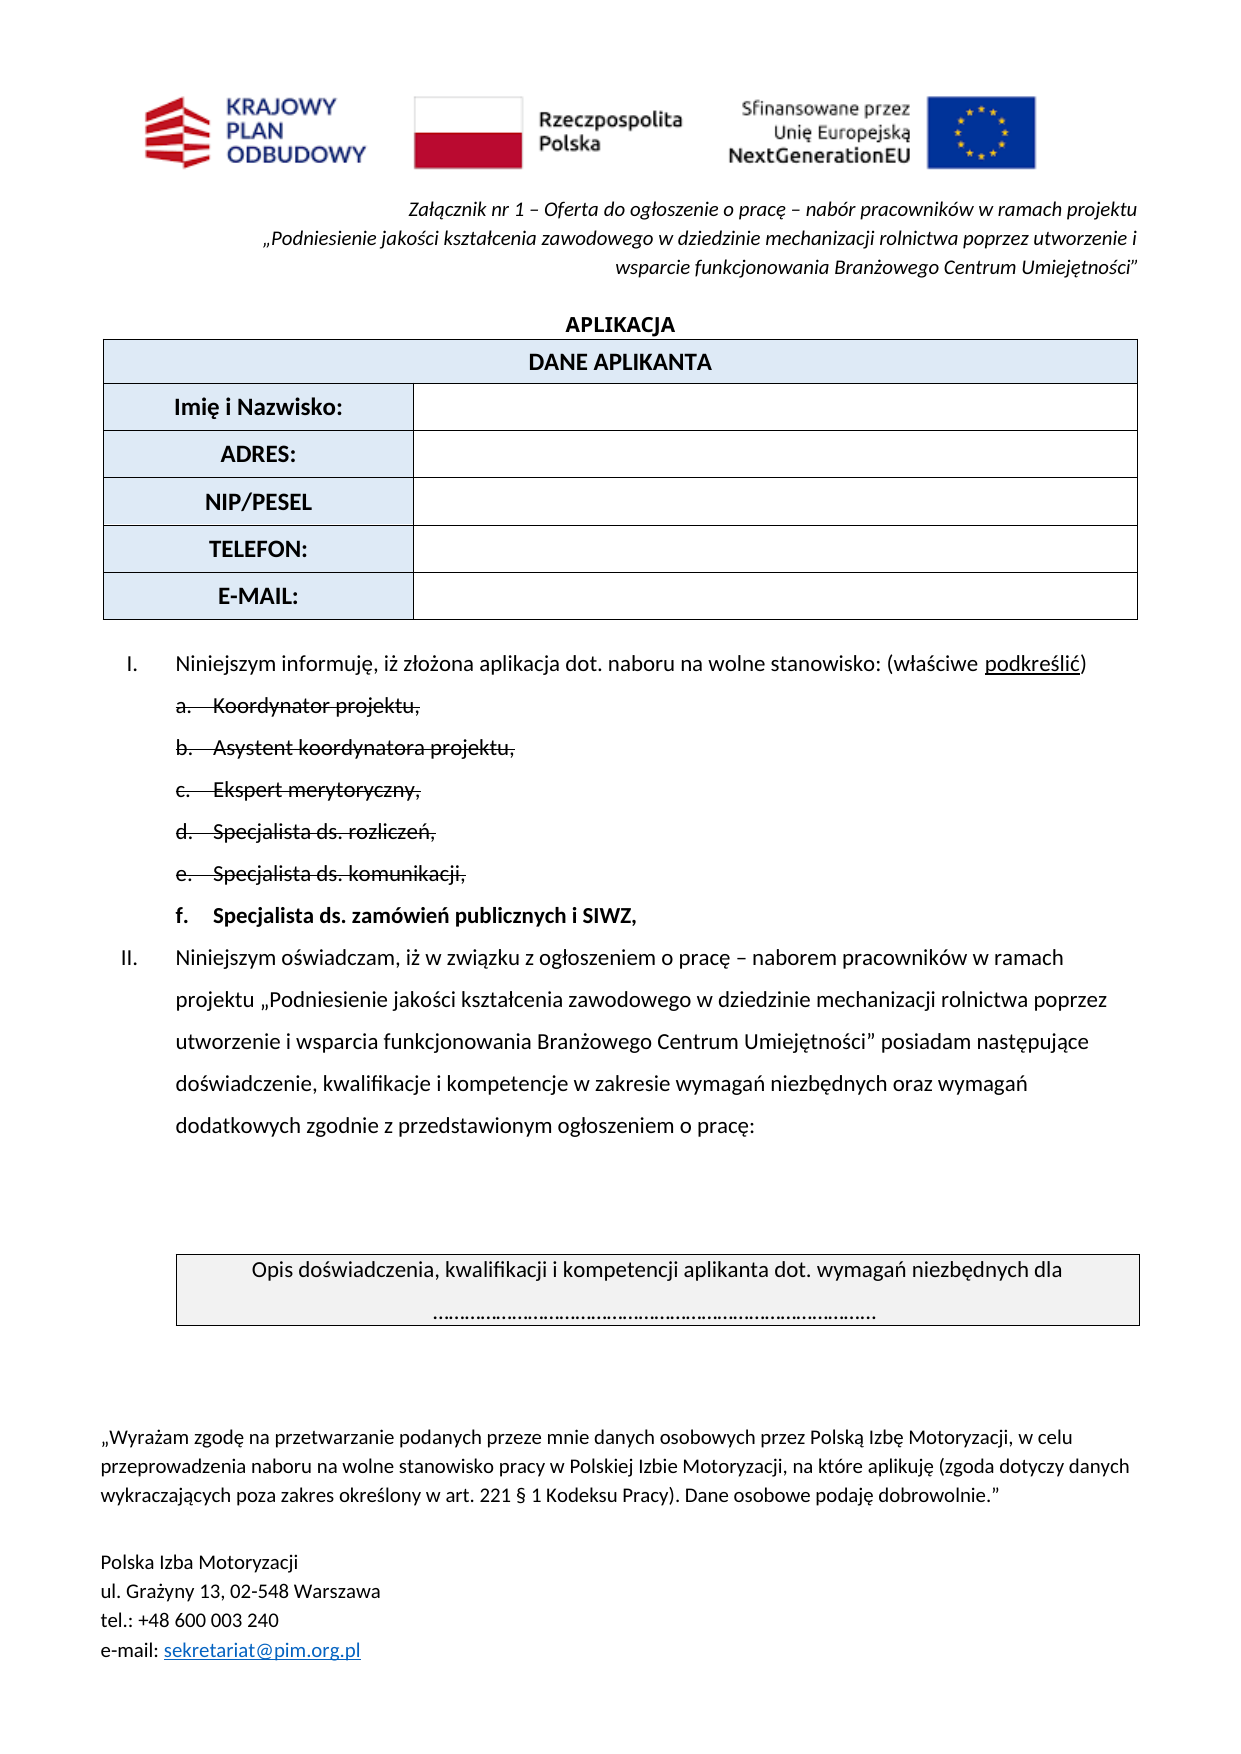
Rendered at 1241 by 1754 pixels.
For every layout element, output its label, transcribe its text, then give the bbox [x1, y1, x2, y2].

text Załącznik nr 1 – Oferta do ogłoszenie o pracę – nabór pracowników w ramach projektu „Podniesienie jakości kształcenia zawodowego w dziedzinie mechanizacji rolnictwa poprzez utworzenie i wsparcie funkcjonowania Branżowego Centrum Umiejętności” [248, 193, 1140, 280]
list Koordynator projektu, [175, 691, 1140, 719]
list Ekspert merytoryczny, [175, 775, 1140, 803]
table_cell E-MAIL: [104, 573, 413, 619]
table_cell [414, 431, 1137, 477]
list Asystent koordynatora projektu, [175, 733, 1140, 761]
list Niniejszym informuję, iż złożona aplikacja dot. naboru na wolne stanowisko: (właściwe podkreślić) [138, 649, 1140, 677]
table_cell NIP/PESEL [104, 478, 413, 524]
table_cell [414, 478, 1137, 524]
text APLIKACJA [100, 309, 1140, 338]
table_cell Imię i Nazwisko: [104, 384, 413, 430]
table_cell [414, 573, 1137, 619]
picture [122, 73, 1059, 193]
table_cell [414, 384, 1137, 430]
table_cell ADRES: [104, 431, 413, 477]
list Specjalista ds. komunikacji, [175, 859, 1140, 887]
list Specjalista ds. rozliczeń, [175, 817, 1140, 845]
table_cell [414, 526, 1137, 572]
table_header DANE APLIKANTA [104, 340, 1137, 383]
list Niniejszym oświadczam, iż w związku z ogłoszeniem o pracę – naborem pracowników w ramach projektu „Podniesienie jakości kształcenia zawodowego w dziedzinie mechanizacji rolnictwa poprzez utworzenie i wsparcia funkcjonowania Branżowego Centrum Umiejętności” posiadam następujące doświadczenie, kwalifikacje i kompetencje w zakresie wymagań niezbędnych oraz wymagań dodatkowych zgodnie z przedstawionym ogłoszeniem o pracę: [138, 943, 1140, 1139]
table_cell TELEFON: [104, 526, 413, 572]
list Specjalista ds. zamówień publicznych i SIWZ, [175, 901, 1140, 929]
